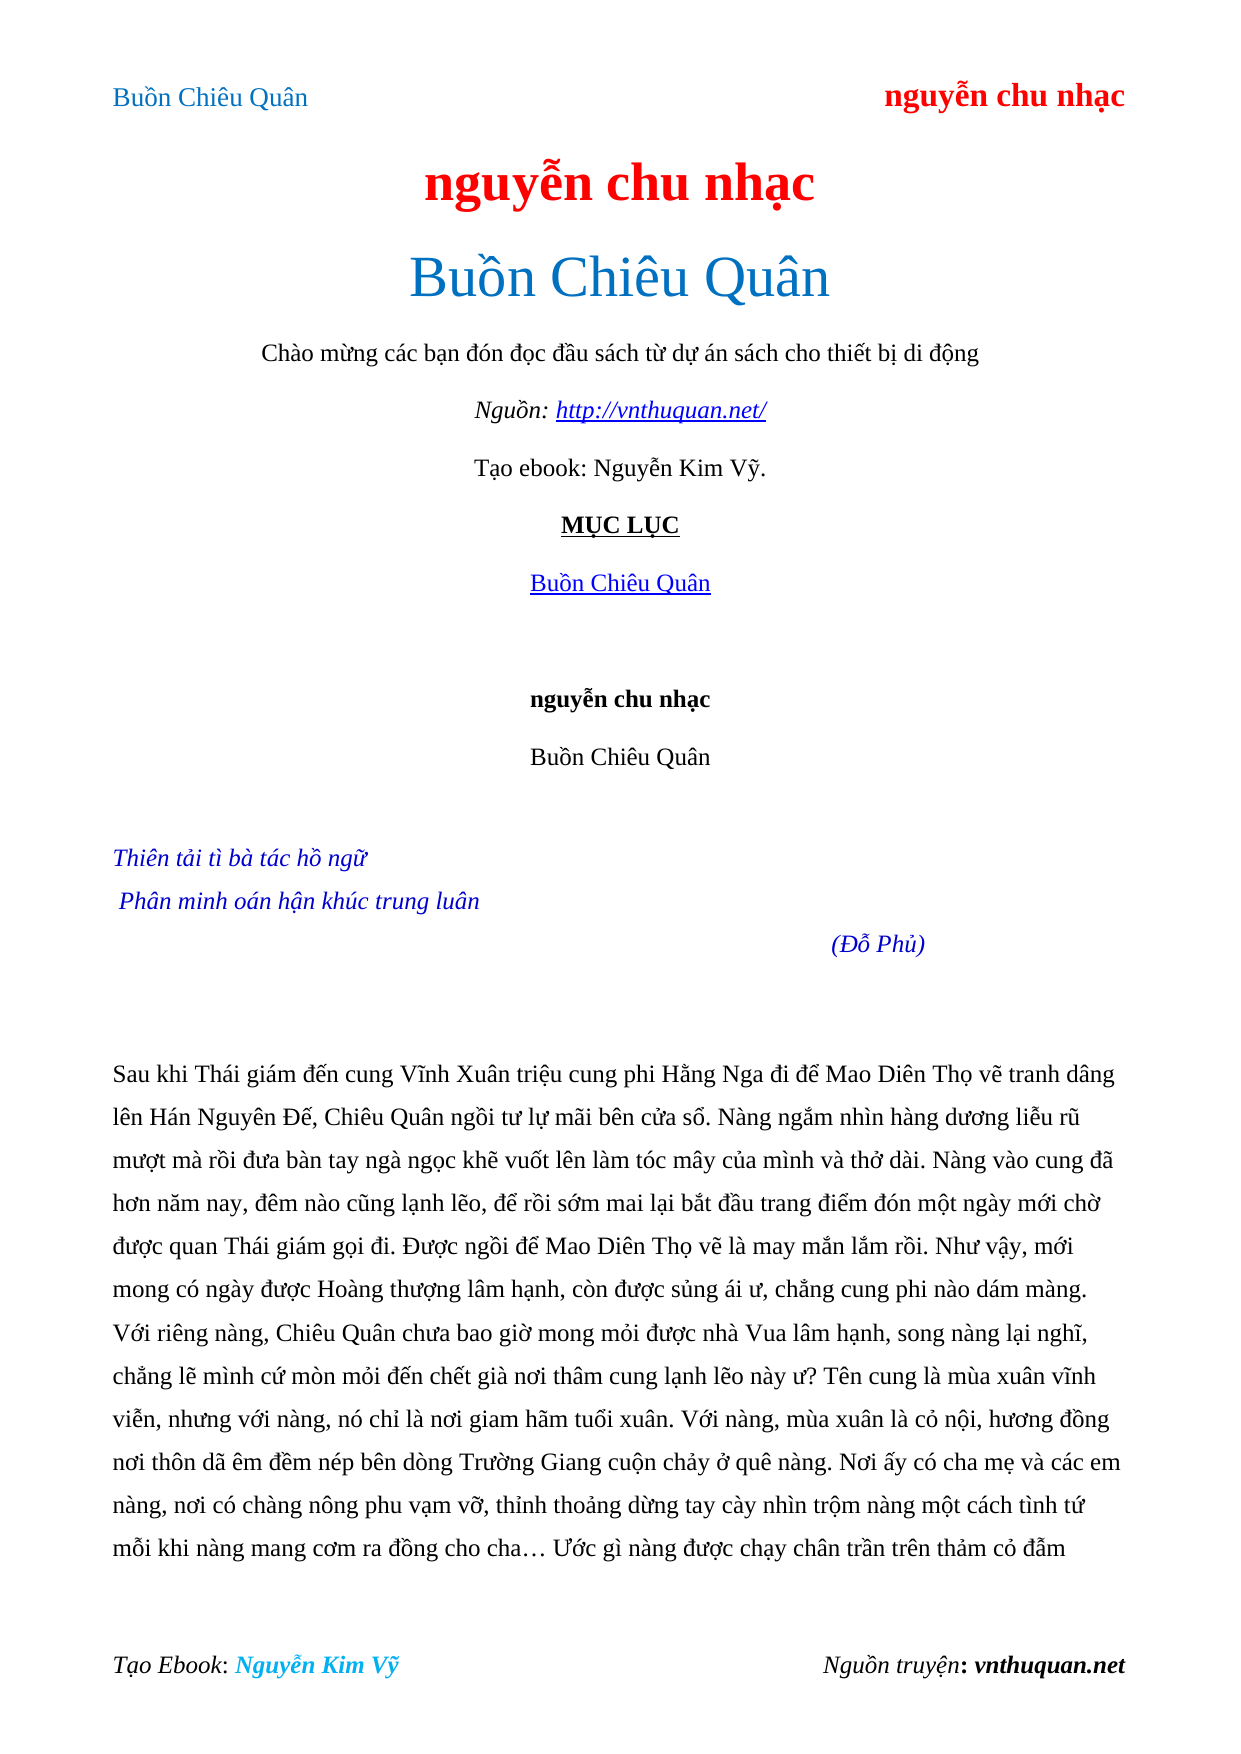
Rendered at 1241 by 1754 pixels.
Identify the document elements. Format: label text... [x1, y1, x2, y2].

text Buồn Chiêu Quân [112, 742, 1128, 771]
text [112, 800, 1128, 1562]
text nguyễn chu nhạc [112, 150, 1128, 212]
text Buồn Chiêu Quân [112, 568, 1128, 597]
text Buồn Chiêu Quân [112, 241, 1128, 308]
text Chào mừng các bạn đón đọc đầu sách từ dự án sách cho thiết bị di động Nguồn: http://vnthuquan.net/ Tạo ebook: Nguyễn Kim Vỹ. [112, 338, 1128, 481]
text MỤC LỤC [112, 511, 1128, 539]
text nguyễn chu nhạc [112, 684, 1128, 713]
